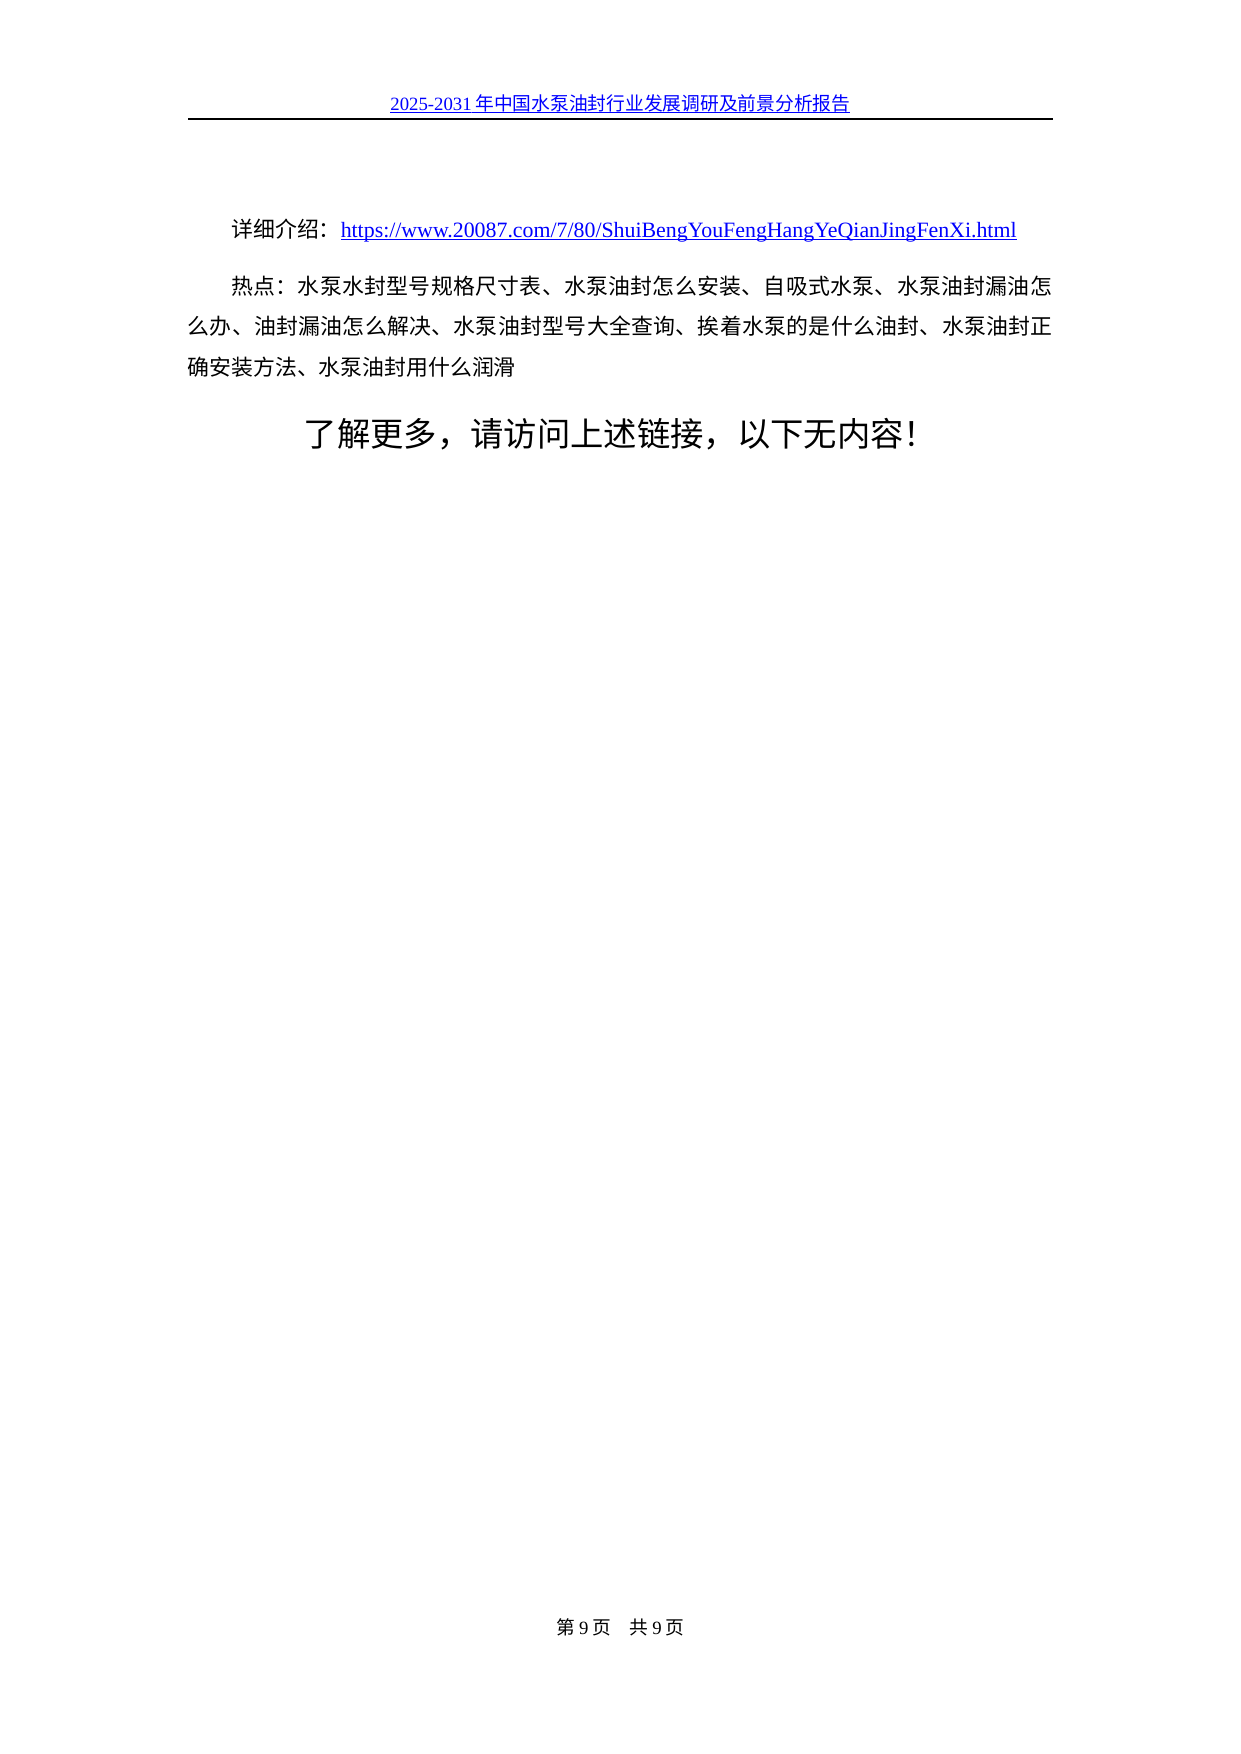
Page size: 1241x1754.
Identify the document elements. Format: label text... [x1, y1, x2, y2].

text 详细介绍：https://www.20087.com/7/80/ShuiBengYouFengHangYeQianJingFenXi.html [187, 212, 1053, 244]
text 热点：水泵水封型号规格尺寸表、水泵油封怎么安装、自吸式水泵、水泵油封漏油怎么办、油封漏油怎么解决、水泵油封型号大全查询、挨着水泵的是什么油封、水泵油封正确安装方法、水泵油封用什么润滑 [187, 268, 1053, 382]
title 了解更多，请访问上述链接，以下无内容！ [187, 399, 1053, 464]
